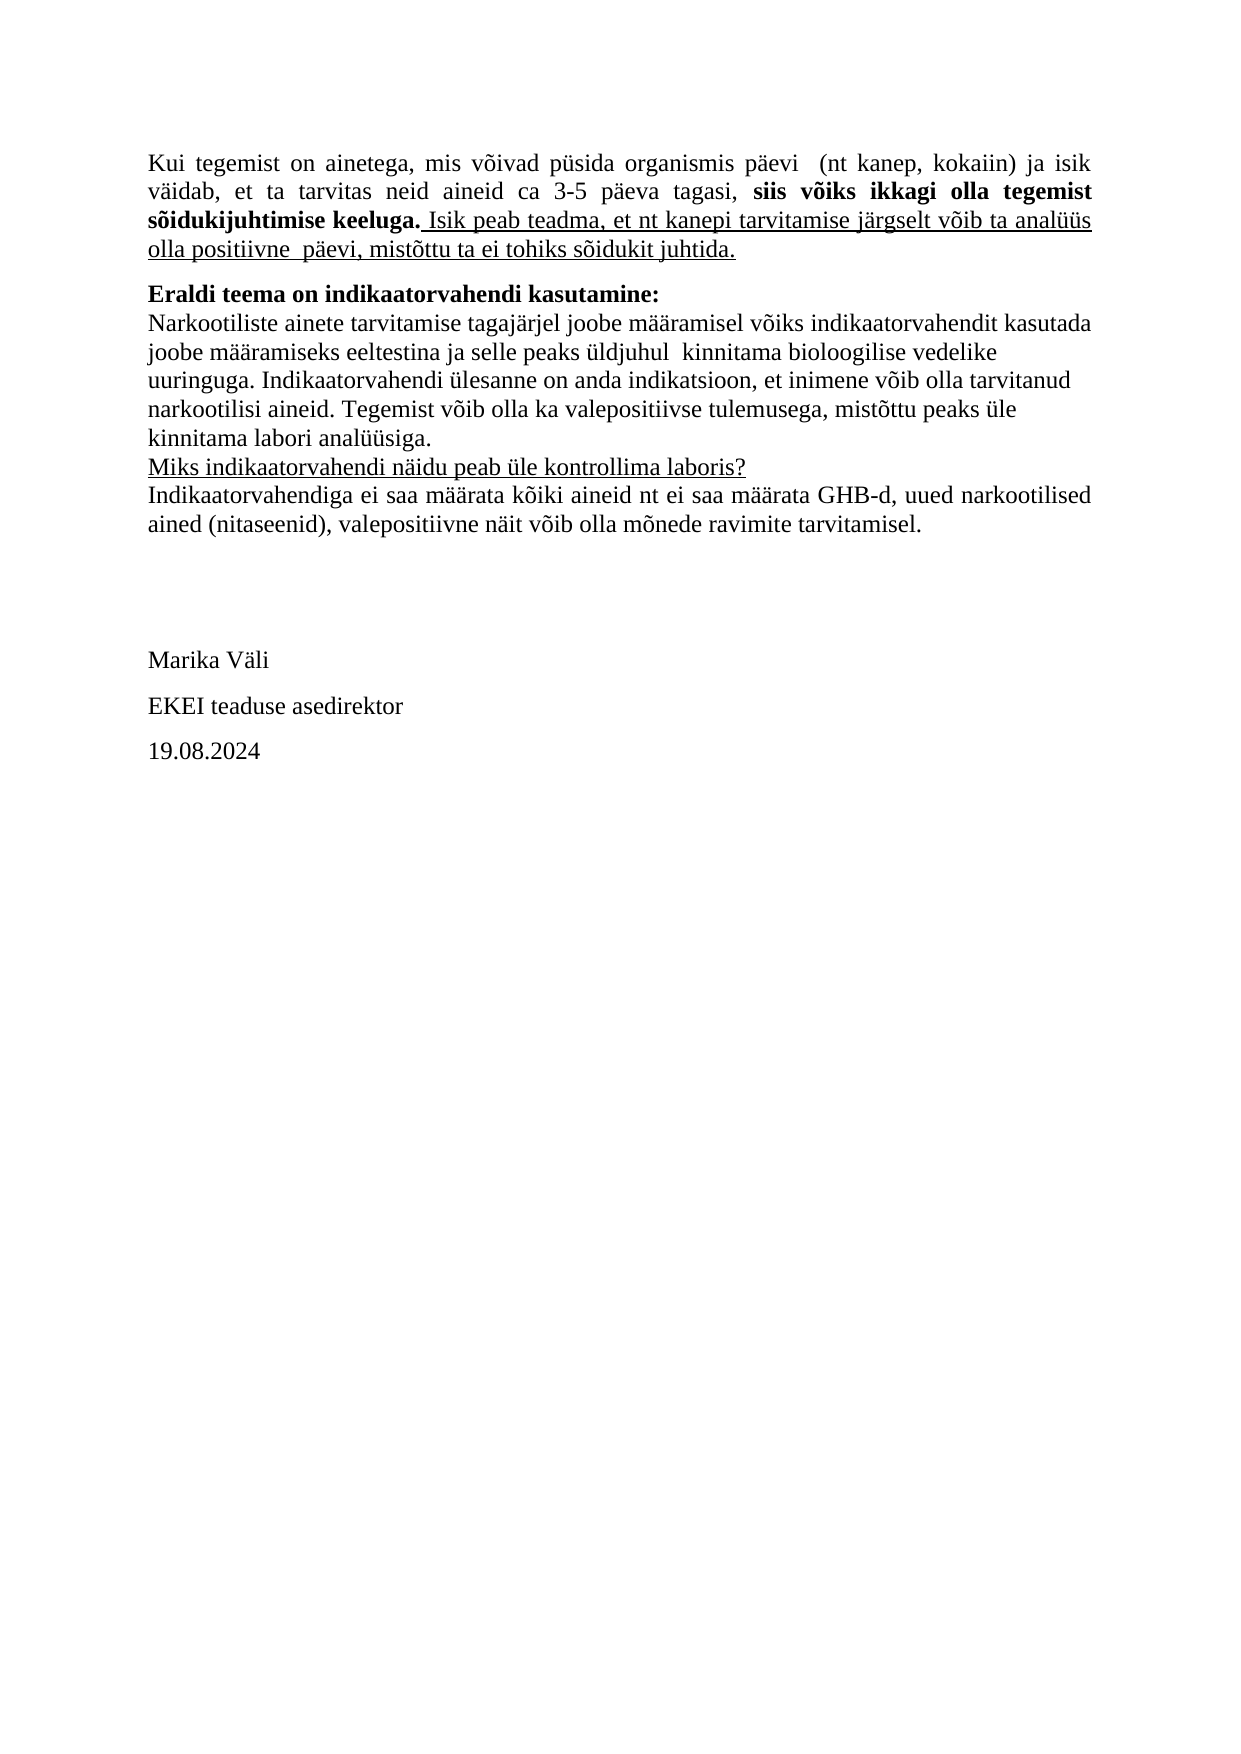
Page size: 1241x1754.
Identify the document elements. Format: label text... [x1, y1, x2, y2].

text Narkootiliste ainete tarvitamise tagajärjel joobe määramisel võiks indikaatorvahendit kasutada joobe määramiseks eeltestina ja selle peaks üldjuhul kinnitama bioloogilise vedelike uuringuga. Indikaatorvahendi ülesanne on anda indikatsioon, et inimene võib olla tarvitanud narkootilisi aineid. Tegemist võib olla ka valepositiivse tulemusega, mistõttu peaks üle kinnitama labori analüüsiga. [148, 308, 1093, 452]
text Eraldi teema on indikaatorvahendi kasutamine: [148, 279, 1093, 308]
text Marika Väli [148, 646, 1093, 674]
text Indikaatorvahendiga ei saa määrata kõiki aineid nt ei saa määrata GHB-d, uued narkootilised ained (nitaseenid), valepositiivne näit võib olla mõnede ravimite tarvitamisel. [148, 481, 1093, 538]
text EKEI teaduse asedirektor [148, 691, 1093, 720]
text 19.08.2024 [148, 736, 1093, 765]
text Miks indikaatorvahendi näidu peab üle kontrollima laboris? [148, 452, 1093, 481]
text Kui tegemist on ainetega, mis võivad püsida organismis päevi (nt kanep, kokaiin) ja isik väidab, et ta tarvitas neid aineid ca 3-5 päeva tagasi, siis võiks ikkagi olla tegemist sõidukijuhtimise keeluga. Isik peab teadma, et nt kanepi tarvitamise järgselt võib ta analüüs olla positiivne päevi, mistõttu ta ei tohiks sõidukit juhtida. [148, 148, 1093, 263]
